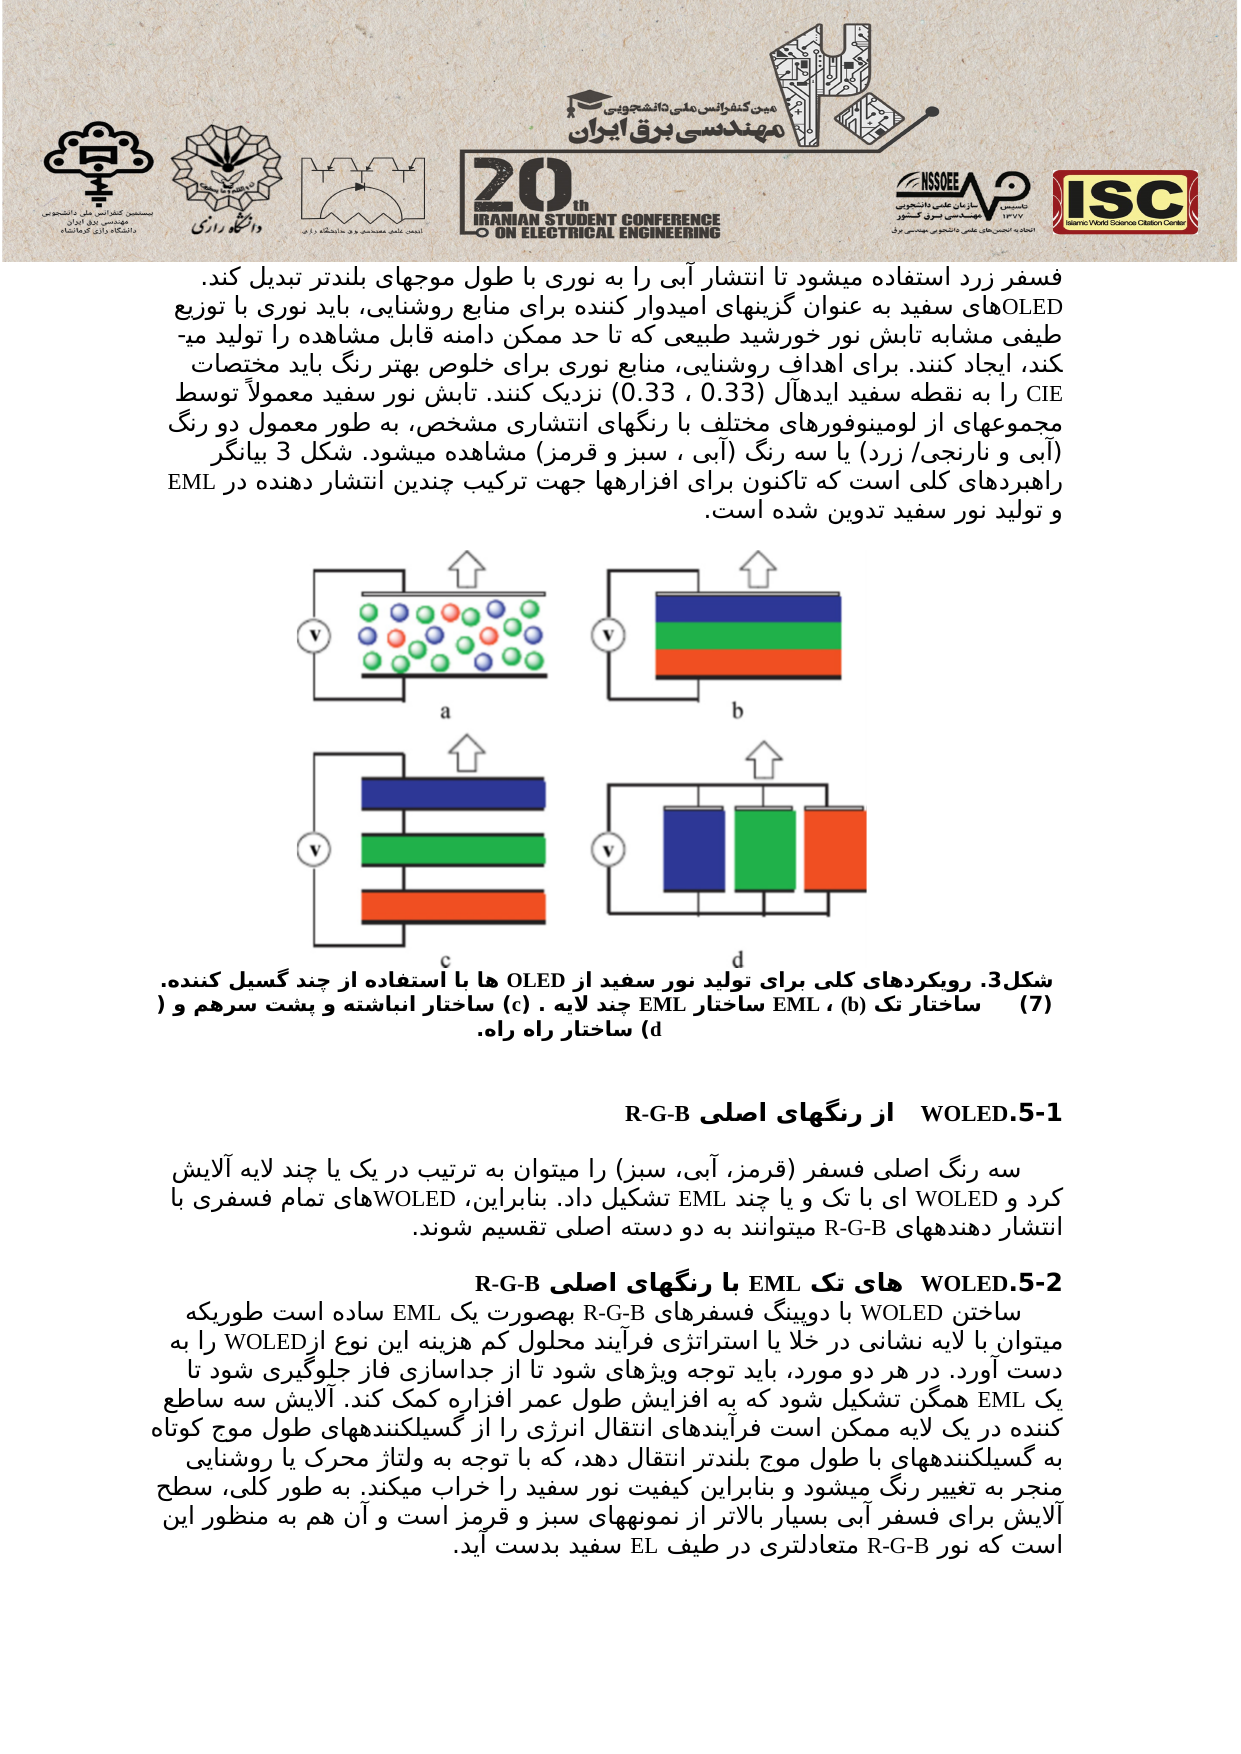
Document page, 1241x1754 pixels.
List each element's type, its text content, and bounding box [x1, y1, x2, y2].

text سه رنگ اصلی فسفر (قرمز، آبی، سبز) را میتوان به ترتیب در یک یا چند لایه آلایش کرد و WOLED ای با تک و یا چند EML تشکیل داد. بنابراین، WOLEDهای تمام فسفری با انتشار دهندههای R-G-B میتوانند به دو دسته اصلی تقسیم شوند. [150, 1154, 1063, 1241]
text شکل3. رویکردهای کلی برای تولید نور سفید از OLED ها با استفاده از چند گسیل کننده. [150, 968, 1063, 992]
list ساختار تک EML ، (b) ساختار EML چند لایه . (c) ساختار انباشته و پشت سرهم و (d) ساختار راه راه. [150, 992, 1026, 1041]
picture [2, 0, 1238, 262]
picture [296, 550, 867, 968]
text 5-2.WOLED های تک EML با رنگهای اصلی R-G-B [150, 1268, 1063, 1297]
text 5-1.WOLED از رنگهای اصلی R-G-B [150, 1098, 1063, 1128]
text ساختن WOLED با دوپینگ فسفرهای R-G-B بهصورت یک EML ساده است طوریکه میتوان با لایه نشانی در خلا یا استراتژی فرآیند محلول کم هزینه این نوع ازWOLED را به دست آورد. در هر دو مورد، باید توجه ویژهای شود تا از جداسازی فاز جلوگیری شود تا یک EML همگن تشکیل شود که به افزایش طول عمر افزاره کمک کند. آلایش سه ساطع کننده در یک لایه ممکن است فرآیندهای انتقال انرژی را از گسیلکنندههای طول موج کوتاه به گسیلکنندههای با طول موج بلندتر انتقال دهد، که با توجه به ولتاژ محرک یا روشنایی منجر به تغییر رنگ میشود و بنابراین کیفیت نور سفید را خراب میکند. به طور کلی، سطح آلایش برای فسفر آبی بسیار بالاتر از نمونههای سبز و قرمز است و آن هم به منظور این است که نور R-G-B متعادلتری در طیف EL سفید بدست آید. [150, 1297, 1063, 1559]
